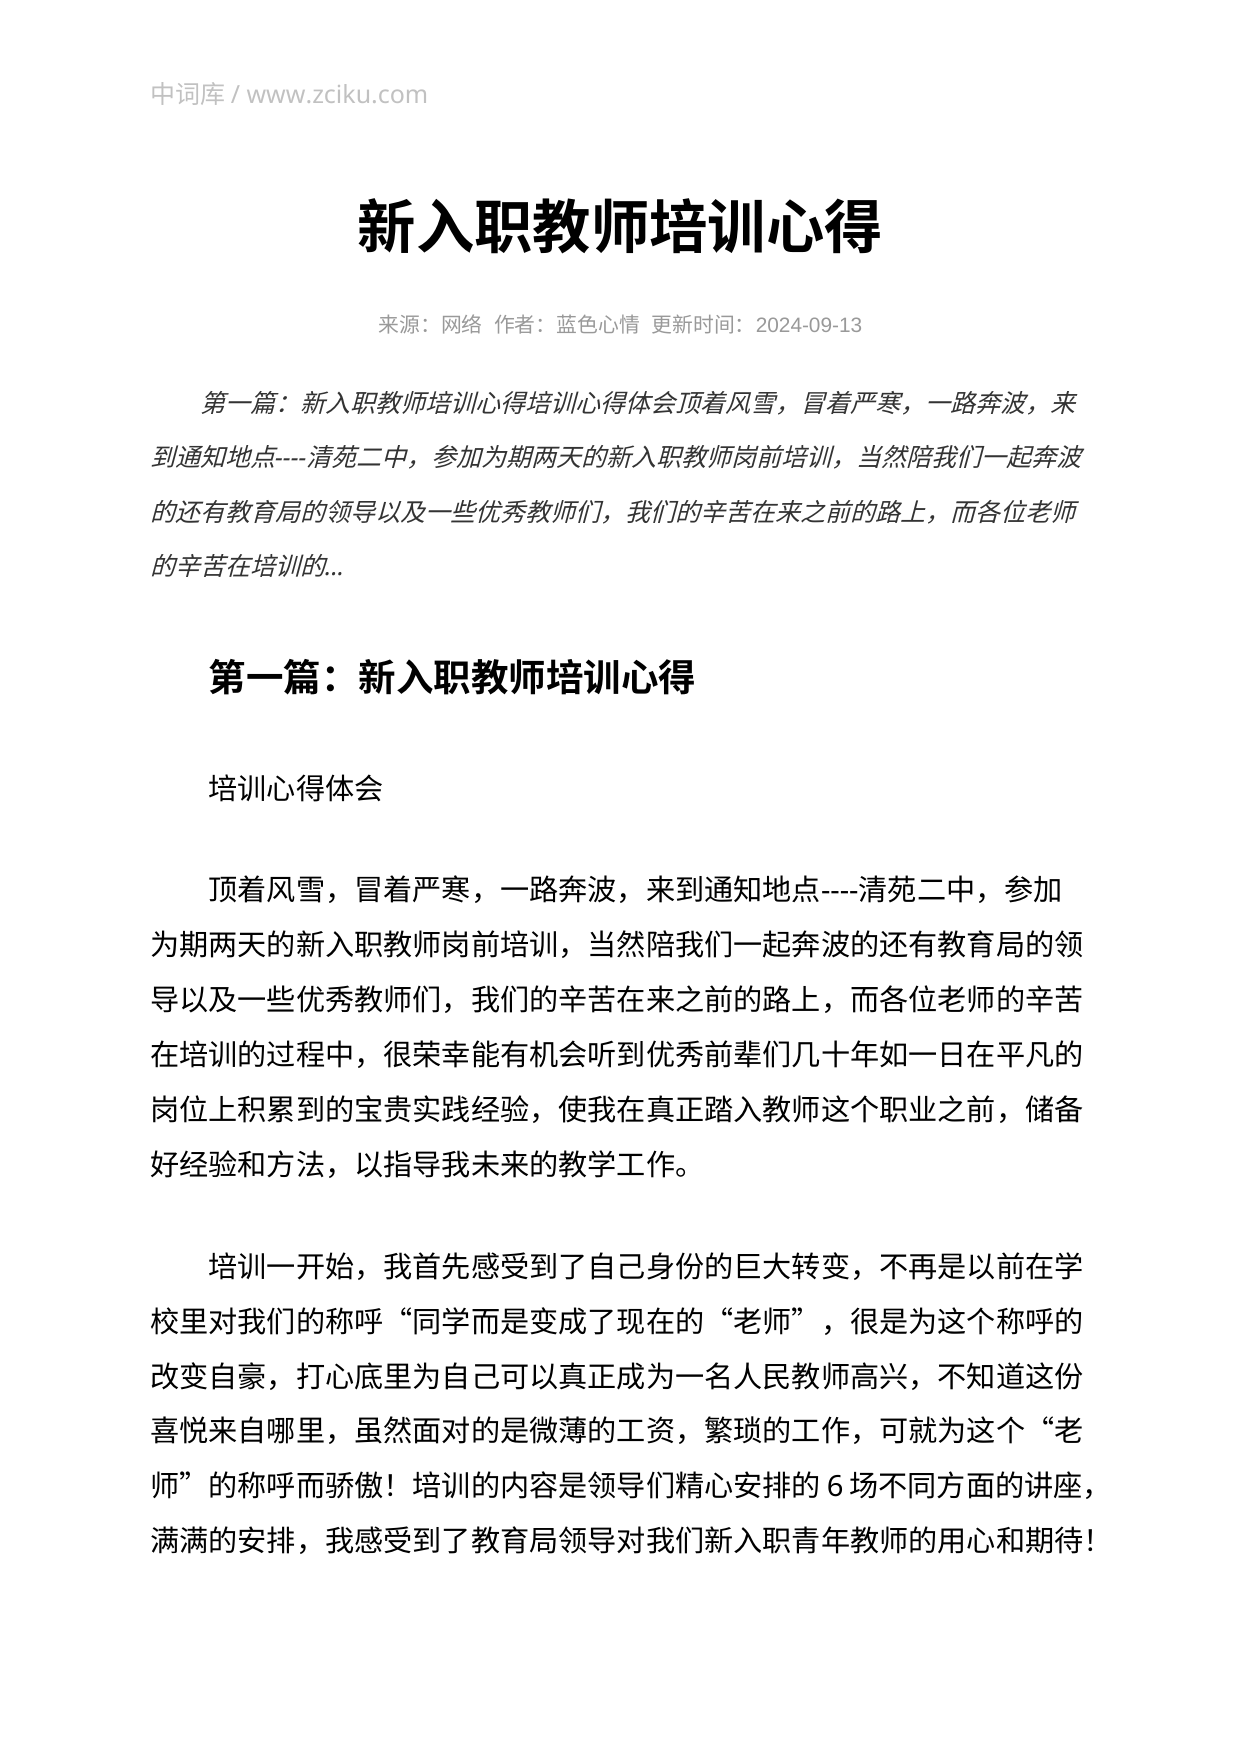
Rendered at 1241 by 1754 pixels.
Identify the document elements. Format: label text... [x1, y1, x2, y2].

text 来源：网络 作者：蓝色心情 更新时间：2024-09-13 [150, 313, 1090, 337]
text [150, 1243, 1090, 1560]
text 培训心得体会 [150, 765, 1090, 807]
text 第一篇：新入职教师培训心得培训心得体会顶着风雪，冒着严寒，一路奔波，来到通知地点----清苑二中，参加为期两天的新入职教师岗前培训，当然陪我们一起奔波的还有教育局的领导以及一些优秀教师们，我们的辛苦在来之前的路上，而各位老师的辛苦在培训的... [150, 383, 1090, 583]
subtitle 新入职教师培训心得 [150, 181, 1090, 266]
text 第一篇：新入职教师培训心得 [150, 648, 1090, 702]
text 顶着风雪，冒着严寒，一路奔波，来到通知地点----清苑二中，参加为期两天的新入职教师岗前培训，当然陪我们一起奔波的还有教育局的领导以及一些优秀教师们，我们的辛苦在来之前的路上，而各位老师的辛苦在培训的过程中，很荣幸能有机会听到优秀前辈们几十年如一日在平凡的岗位上积累到的宝贵实践经验，使我在真正踏入教师这个职业之前，储备好经验和方法，以指导我未来的教学工作。 [150, 867, 1090, 1184]
